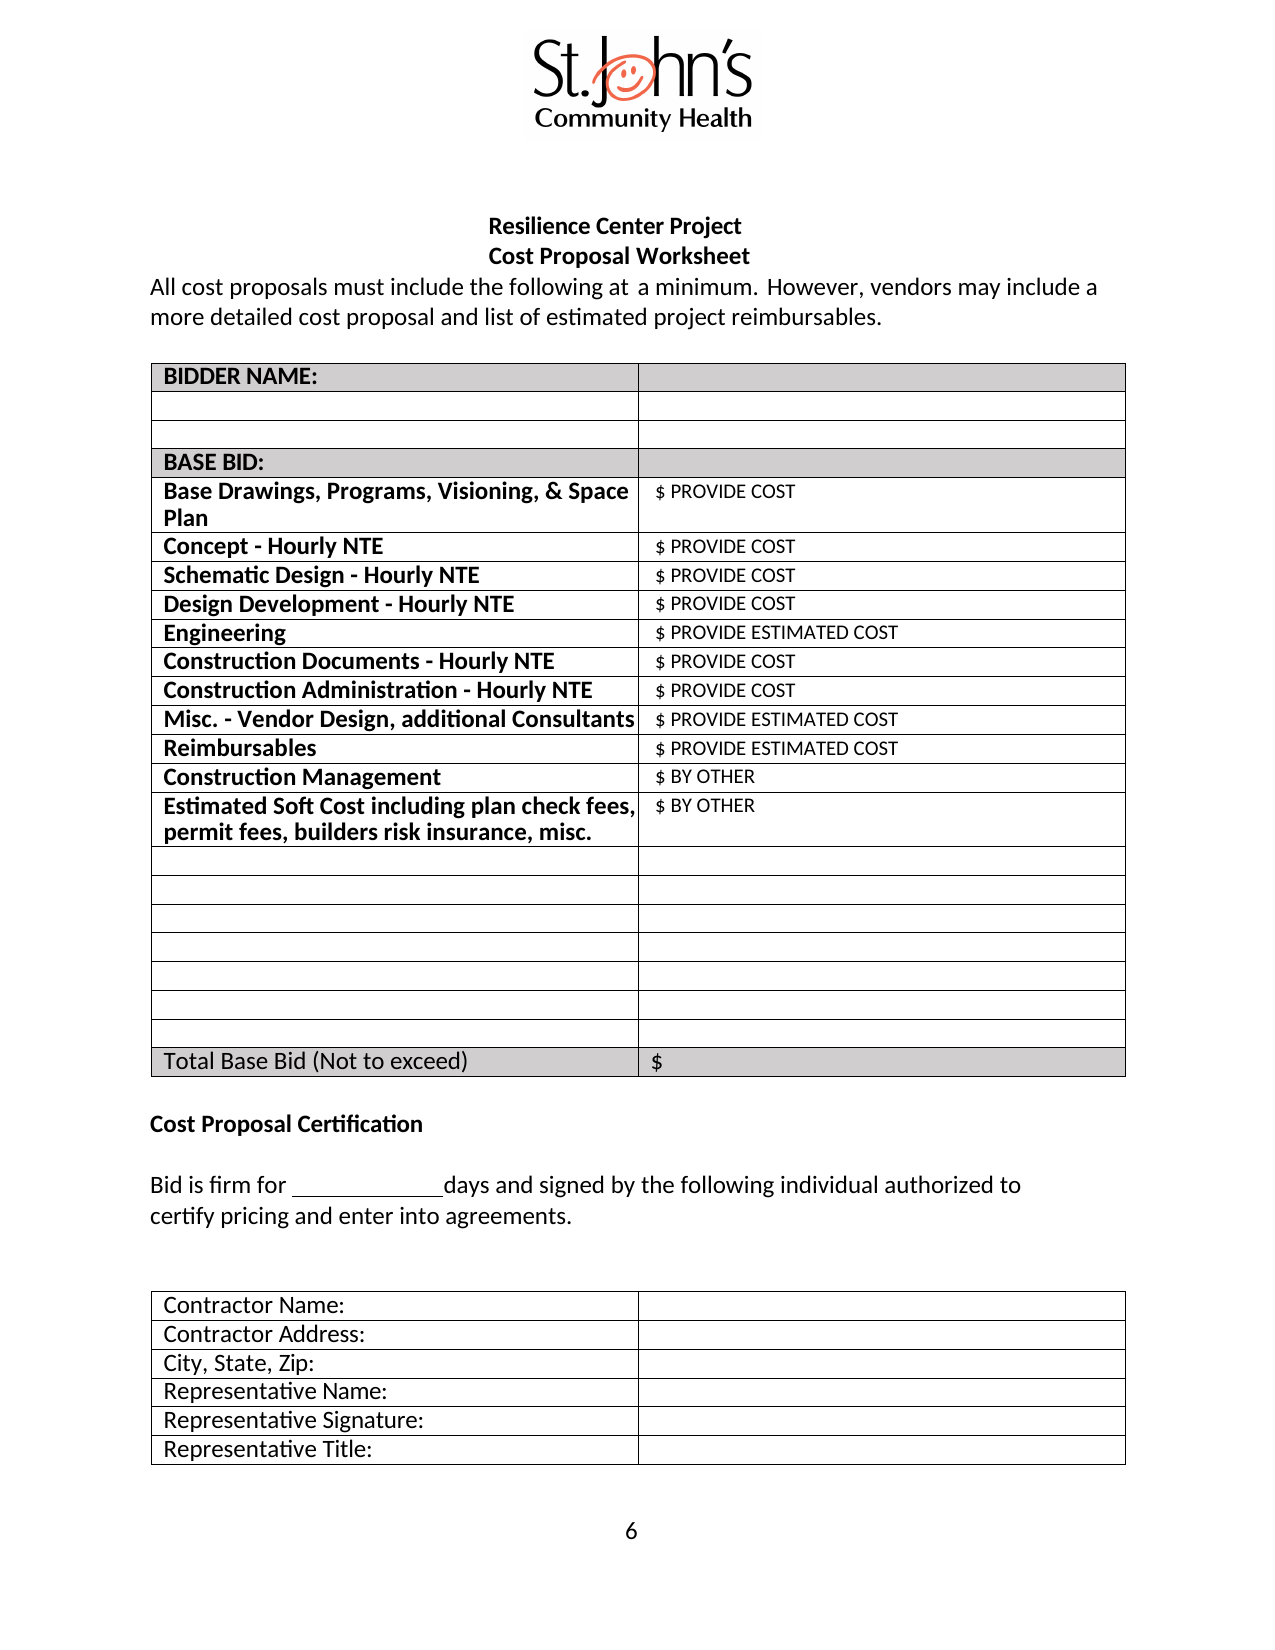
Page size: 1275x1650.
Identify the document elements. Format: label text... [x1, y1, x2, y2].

table_cell [639, 876, 1125, 903]
table_cell Base Drawings, Programs, Visioning, & Space Plan [152, 478, 638, 532]
table_cell $ PROVIDE COST [639, 533, 1125, 561]
table_cell Construction Management [152, 764, 638, 792]
table_cell [639, 1379, 1125, 1406]
table_header [639, 1292, 1125, 1320]
table_cell [639, 933, 1125, 961]
table_cell [639, 905, 1125, 932]
table_cell [152, 847, 638, 875]
text All cost proposals must include the following at a minimum. However, vendors may include a more detailed cost proposal and list of estimated project reimbursables. [150, 271, 1118, 332]
table_cell Engineering [152, 620, 638, 647]
table_cell BASE BID: [152, 449, 638, 477]
table_cell $ PROVIDE ESTIMATED COST [639, 706, 1125, 734]
table_cell [152, 1020, 638, 1047]
table_cell Contractor Address: [152, 1321, 638, 1349]
table_cell Misc. - Vendor Design, additional Consultants [152, 706, 638, 734]
table_cell [639, 1350, 1125, 1377]
table_cell $ PROVIDE ESTIMATED COST [639, 620, 1125, 647]
table_cell [639, 1436, 1125, 1464]
table_cell [639, 991, 1125, 1018]
table_cell Representative Signature: [152, 1407, 638, 1435]
table_cell [639, 392, 1125, 420]
table_cell $ PROVIDE COST [639, 478, 1125, 532]
table_cell $ BY OTHER [639, 764, 1125, 792]
table_cell Representative Name: [152, 1379, 638, 1406]
table_cell [152, 421, 638, 448]
picture [523, 29, 763, 140]
table_cell Estimated Soft Cost including plan check fees, permit fees, builders risk insurance, misc. [152, 793, 638, 846]
table_header Contractor Name: [152, 1292, 638, 1320]
table_cell [152, 905, 638, 932]
table_cell $ PROVIDE COST [639, 591, 1125, 618]
table_cell $ PROVIDE COST [639, 677, 1125, 705]
table_cell $ [639, 1048, 1125, 1076]
table_cell [639, 1407, 1125, 1435]
table_header BIDDER NAME: [152, 364, 638, 391]
table_cell Schematic Design - Hourly NTE [152, 562, 638, 589]
table_cell $ PROVIDE COST [639, 648, 1125, 676]
table_cell [152, 876, 638, 903]
table_cell [152, 392, 638, 420]
table_cell Representative Title: [152, 1436, 638, 1464]
text Bid is firm for days and signed by the following individual authorized to certify pricing and enter into agreements. [150, 1170, 1086, 1231]
table_cell [152, 991, 638, 1018]
table_cell Construction Administration - Hourly NTE [152, 677, 638, 705]
table_cell [639, 847, 1125, 875]
table_header [639, 364, 1125, 391]
text Cost Proposal Worksheet [121, 241, 1118, 271]
table_cell $ BY OTHER [639, 793, 1125, 846]
table_cell $ PROVIDE ESTIMATED COST [639, 735, 1125, 763]
table_cell City, State, Zip: [152, 1350, 638, 1377]
table_cell [152, 962, 638, 990]
table_cell [639, 962, 1125, 990]
subtitle Cost Proposal Certification [150, 1109, 1137, 1139]
table_cell $ PROVIDE COST [639, 562, 1125, 589]
table_cell [639, 421, 1125, 448]
table_cell Total Base Bid (Not to exceed) [152, 1048, 638, 1076]
table_cell Construction Documents - Hourly NTE [152, 648, 638, 676]
table_cell [639, 1321, 1125, 1349]
table_cell Design Development - Hourly NTE [152, 591, 638, 618]
subtitle Resilience Center Project [93, 210, 1137, 241]
table_cell [152, 933, 638, 961]
table_cell Reimbursables [152, 735, 638, 763]
table_cell [639, 449, 1125, 477]
table_cell [639, 1020, 1125, 1047]
table_cell Concept - Hourly NTE [152, 533, 638, 561]
